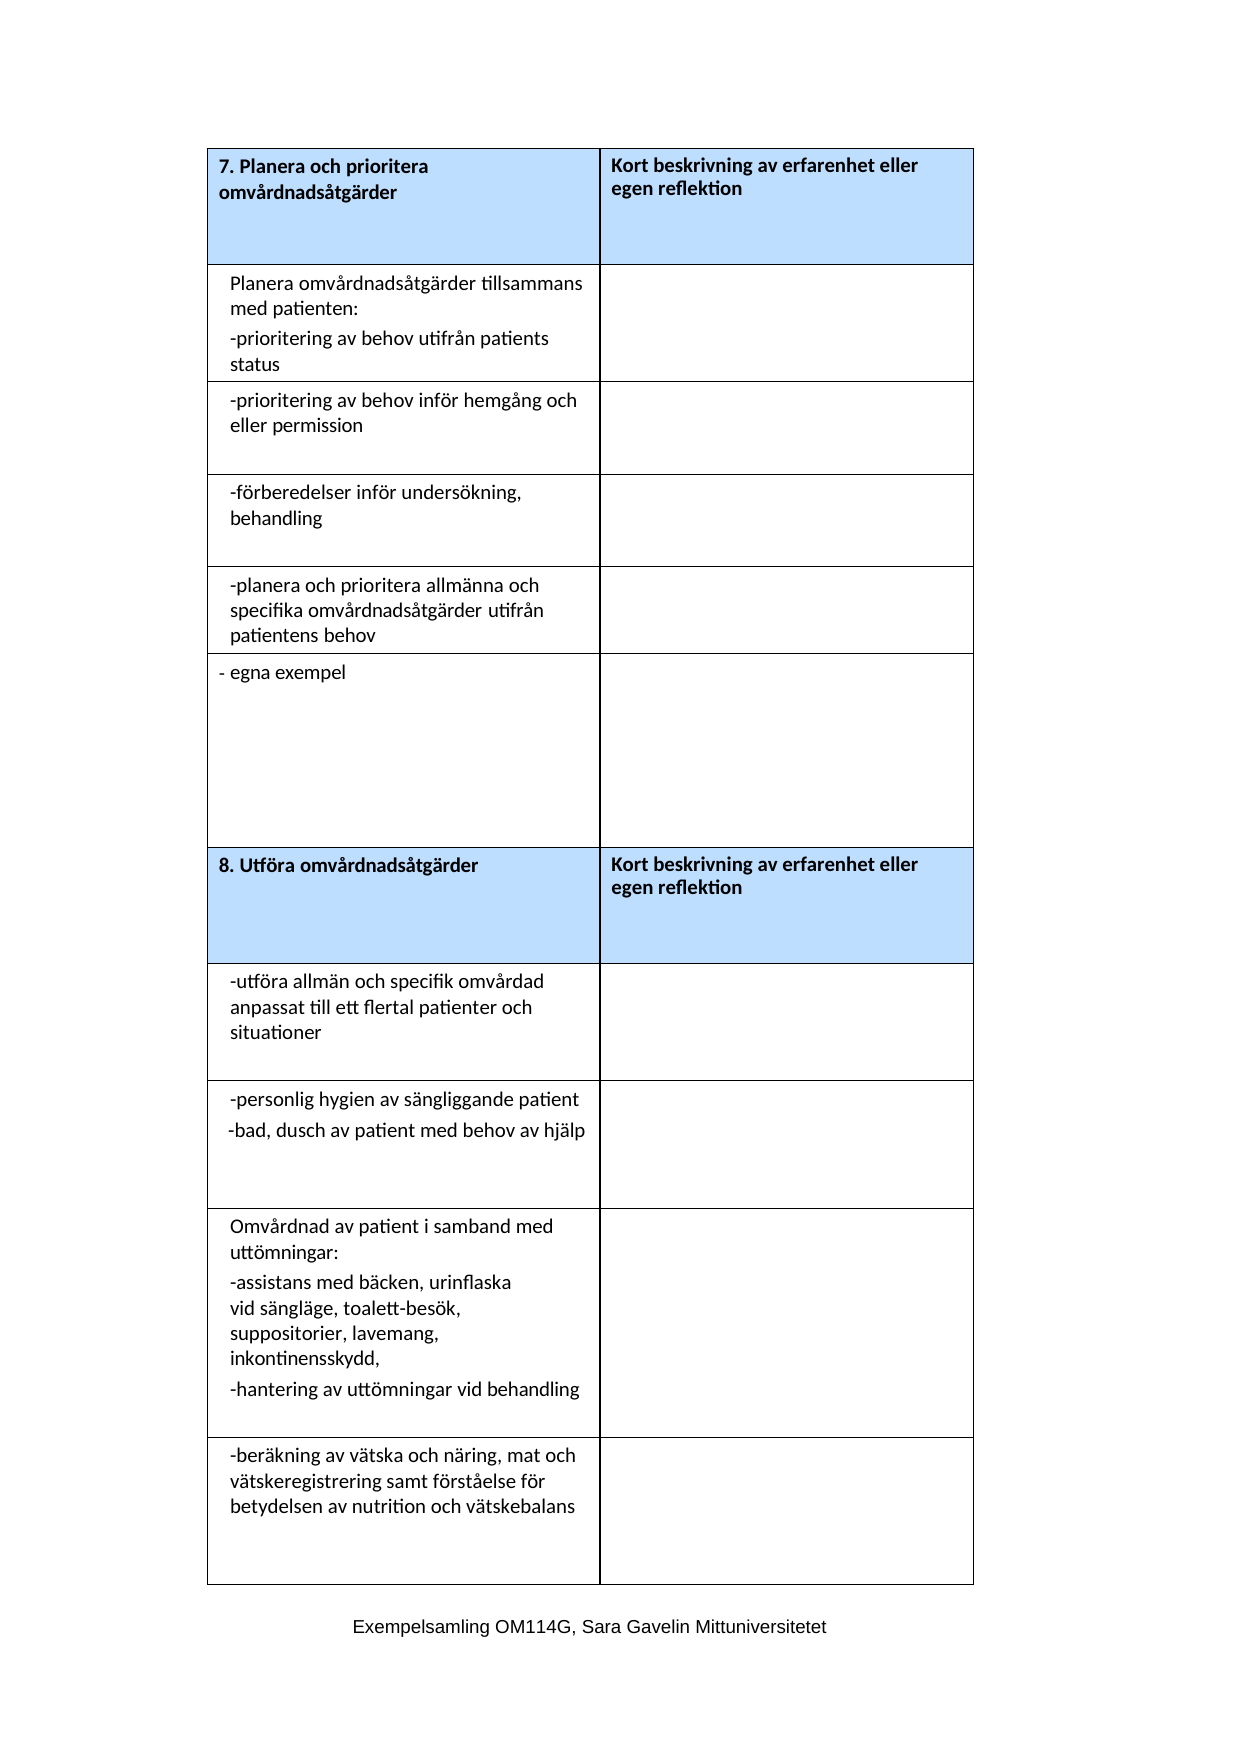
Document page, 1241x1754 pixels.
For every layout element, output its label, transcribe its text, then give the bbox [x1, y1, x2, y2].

table_cell Kort beskrivning av erfarenhet eller egen reflektion [601, 848, 973, 963]
table_cell [601, 382, 973, 473]
table_cell [601, 1081, 973, 1208]
table_cell Kort beskrivning av erfarenhet eller egen reflektion [601, 149, 973, 264]
table_cell -beräkning av vätska och näring, mat och vätskeregistrering samt förståelse för betydelsen av nutrition och vätskebalans [208, 1438, 599, 1584]
table_cell - egna exempel [208, 654, 599, 847]
table_cell -utföra allmän och specifik omvårdad anpassat till ett flertal patienter och situationer [208, 964, 599, 1080]
table_cell [601, 567, 973, 653]
table_cell -planera och prioritera allmänna och specifika omvårdnadsåtgärder utifrån patientens behov [208, 567, 599, 653]
table_cell [601, 654, 973, 847]
table_cell [601, 1209, 973, 1437]
table_cell Planera omvårdnadsåtgärder tillsammans med patienten: -prioritering av behov utifrån patients status [208, 265, 599, 381]
table_cell [601, 475, 973, 566]
table_cell [601, 265, 973, 381]
table_cell -prioritering av behov inför hemgång och eller permission [208, 382, 599, 473]
table_cell 7. Planera och prioritera omvårdnadsåtgärder [208, 149, 599, 264]
table_cell [601, 1438, 973, 1584]
table_cell 8. Utföra omvårdnadsåtgärder [208, 848, 599, 963]
table_cell Omvårdnad av patient i samband med uttömningar: -assistans med bäcken, urinflaska vid sängläge, toalett-besök, suppositorier, lavemang, inkontinensskydd, -hantering av uttömningar vid behandling [208, 1209, 599, 1437]
table_cell -personlig hygien av sängliggande patient -bad, dusch av patient med behov av hjälp [208, 1081, 599, 1208]
table_cell [601, 964, 973, 1080]
table_cell -förberedelser inför undersökning, behandling [208, 475, 599, 566]
